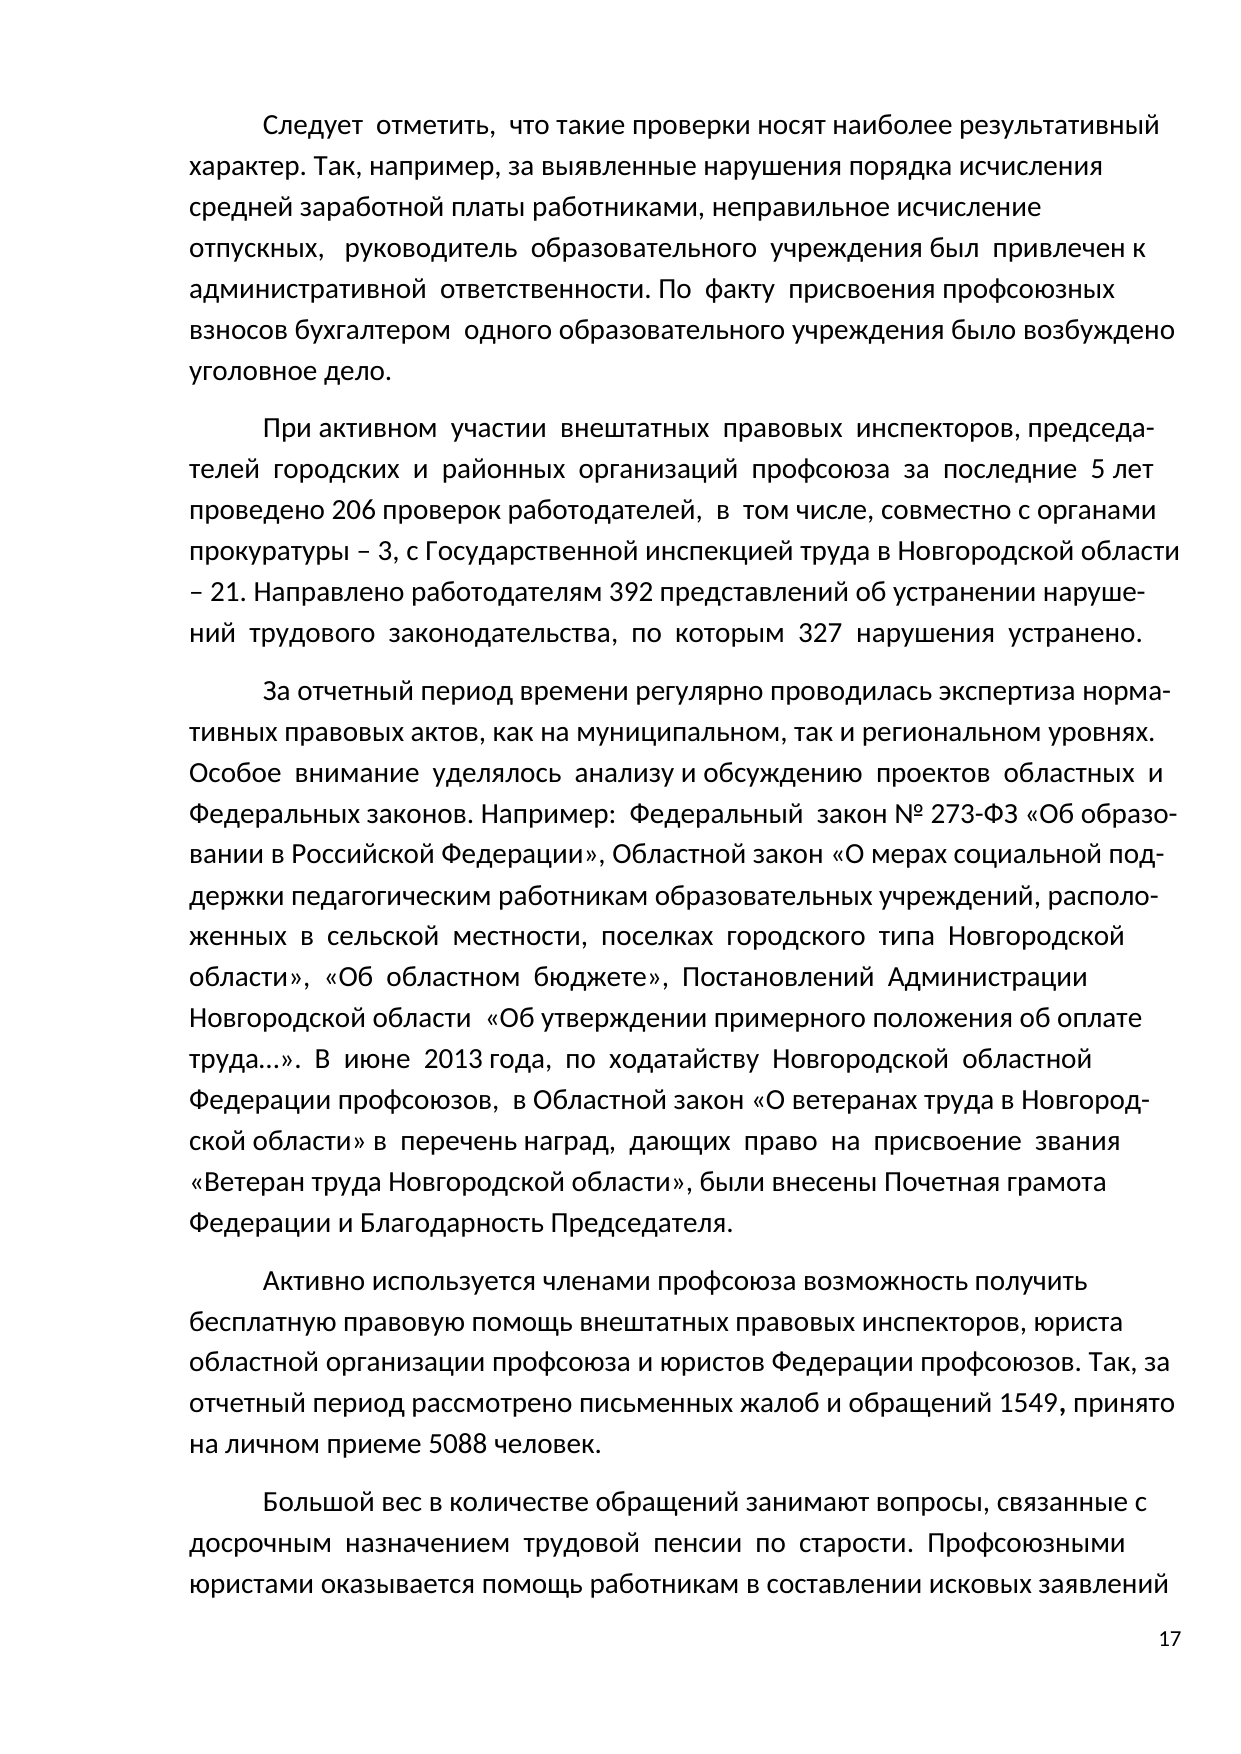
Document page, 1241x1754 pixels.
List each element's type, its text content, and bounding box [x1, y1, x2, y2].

text При активном участии внештатных правовых инспекторов, председа-телей городских и районных организаций профсоюза за последние 5 лет проведено 206 проверок работодателей, в том числе, совместно с органами прокуратуры – 3, с Государственной инспекцией труда в Новгородской области – 21. Направлено работодателям 392 представлений об устранении наруше-ний трудового законодательства, по которым 327 нарушения устранено. [189, 409, 1181, 650]
text Следует отметить, что такие проверки носят наиболее результативный характер. Так, например, за выявленные нарушения порядка исчисления средней заработной платы работниками, неправильное исчисление отпускных, руководитель образовательного учреждения был привлечен к административной ответственности. По факту присвоения профсоюзных взносов бухгалтером одного образовательного учреждения было возбуждено уголовное дело. [189, 106, 1181, 388]
text За отчетный период времени регулярно проводилась экспертиза норма-тивных правовых актов, как на муниципальном, так и региональном уровнях. Особое внимание уделялось анализу и обсуждению проектов областных и Федеральных законов. Например: Федеральный закон № 273-ФЗ «Об образо-вании в Российской Федерации», Областной закон «О мерах социальной под-держки педагогическим работникам образовательных учреждений, располо-женных в сельской местности, поселках городского типа Новгородской области», «Об областном бюджете», Постановлений Администрации Новгородской области «Об утверждении примерного положения об оплате труда…». В июне 2013 года, по ходатайству Новгородской областной Федерации профсоюзов, в Областной закон «О ветеранах труда в Новгород-ской области» в перечень наград, дающих право на присвоение звания «Ветеран труда Новгородской области», были внесены Почетная грамота Федерации и Благодарность Председателя. [189, 672, 1181, 1240]
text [189, 1483, 1181, 1601]
text Активно используется членами профсоюза возможность получить бесплатную правовую помощь внештатных правовых инспекторов, юриста областной организации профсоюза и юристов Федерации профсоюзов. Так, за отчетный период рассмотрено письменных жалоб и обращений 1549, принято на личном приеме 5088 человек. [189, 1262, 1181, 1461]
